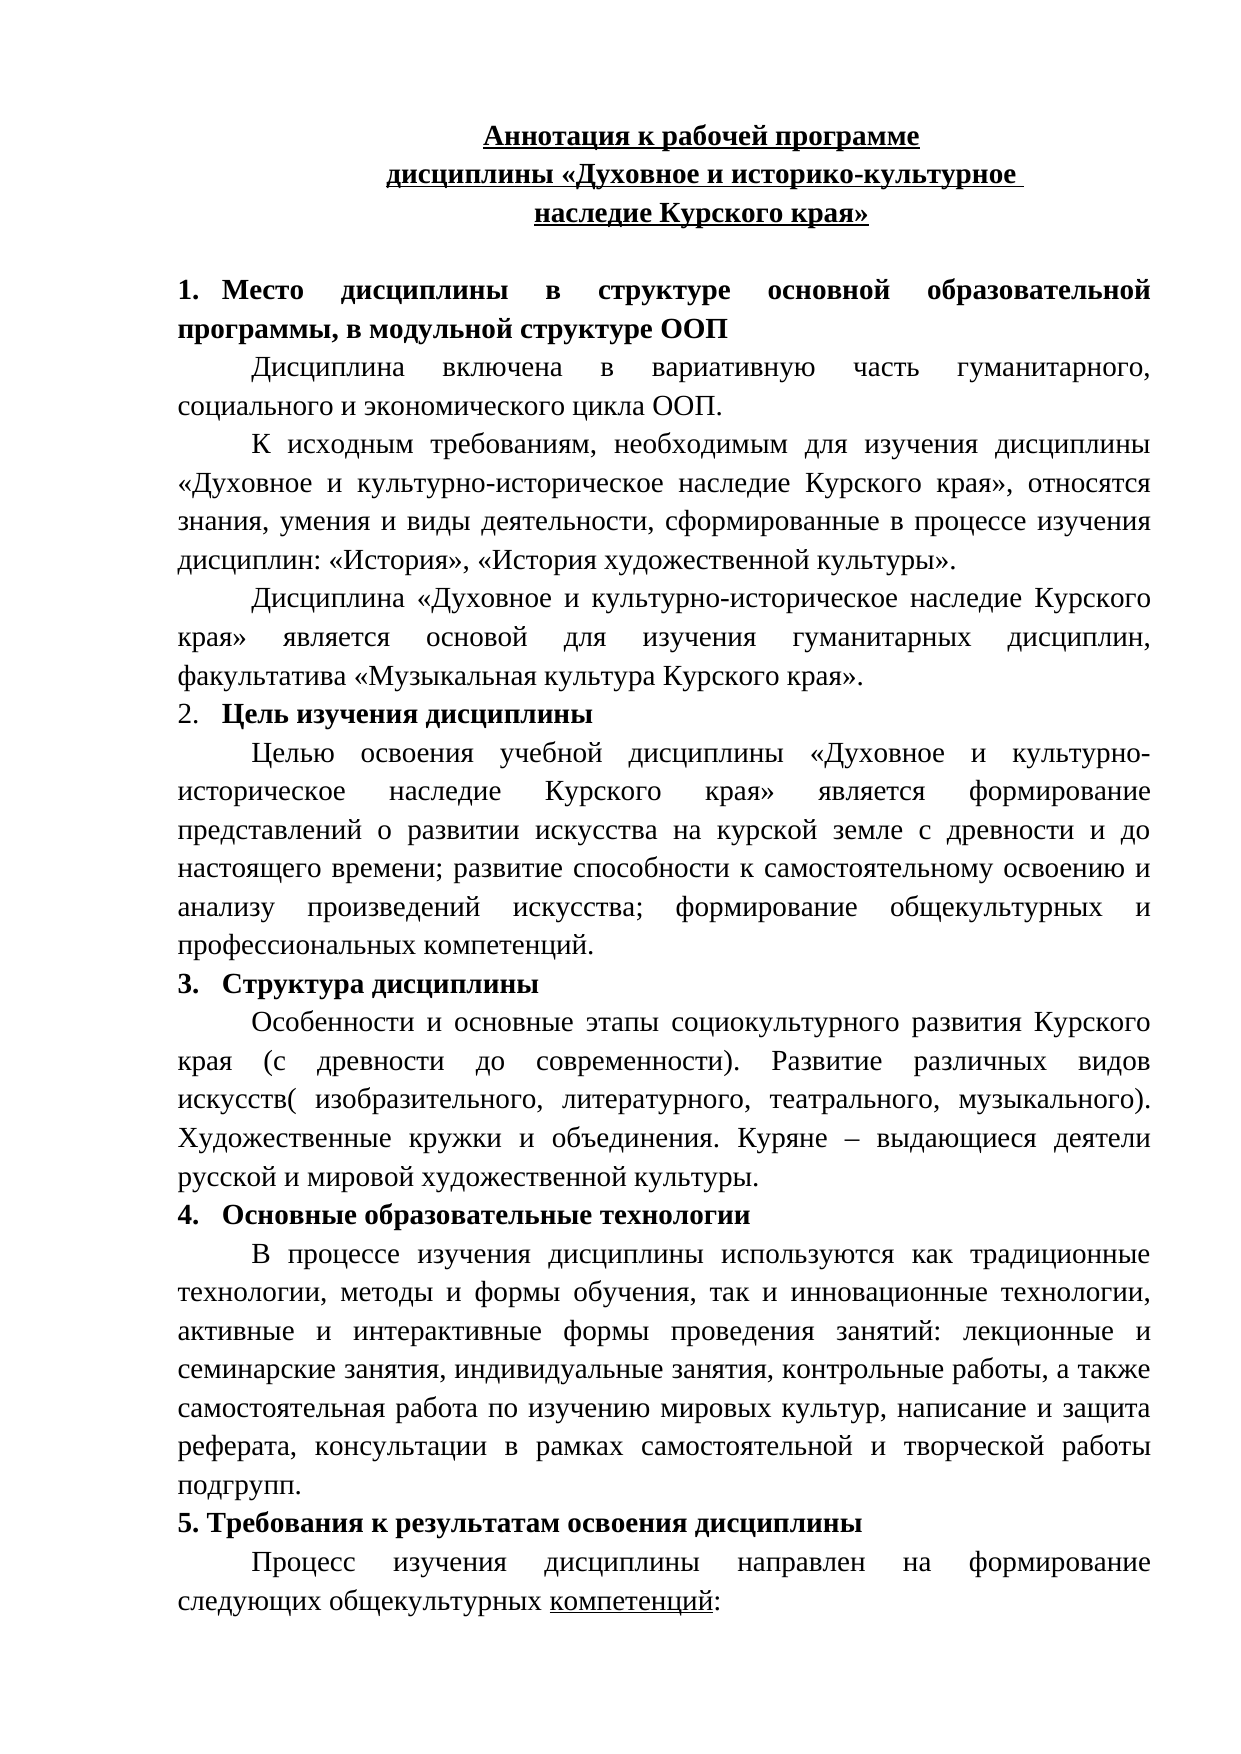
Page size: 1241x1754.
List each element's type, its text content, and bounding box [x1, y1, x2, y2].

list Место дисциплины в структуре основной образовательной программы, в модульной структуре ООП [177, 272, 1152, 344]
list Цель изучения дисциплины [177, 696, 1152, 730]
text Целью освоения учебной дисциплины «Духовное и культурно-историческое наследие Курского края» является формирование представлений о развитии искусства на курской земле с древности и до настоящего времени; развитие способности к самостоятельному освоению и анализу произведений искусства; формирование общекультурных и профессиональных компетенций. [177, 735, 1152, 961]
text Процесс изучения дисциплины направлен на формирование следующих общекультурных компетенций: [177, 1544, 1152, 1616]
text наследие Курского края» [177, 195, 1152, 229]
list Структура дисциплины [177, 966, 1152, 999]
text дисциплины «Духовное и историко-культурное [177, 157, 1152, 190]
text В процессе изучения дисциплины используются как традиционные технологии, методы и формы обучения, так и инновационные технологии, активные и интерактивные формы проведения занятий: лекционные и семинарские занятия, индивидуальные занятия, контрольные работы, а также самостоятельная работа по изучению мировых культур, написание и защита реферата, консультации в рамках самостоятельной и творческой работы подгрупп. [177, 1236, 1152, 1501]
text Аннотация к рабочей программе [177, 118, 1152, 152]
text 5. Требования к результатам освоения дисциплины [177, 1506, 1152, 1539]
text К исходным требованиям, необходимым для изучения дисциплины «Духовное и культурно-историческое наследие Курского края», относятся знания, умения и виды деятельности, сформированные в процессе изучения дисциплин: «История», «История художественной культуры». [177, 426, 1152, 576]
text Особенности и основные этапы социокультурного развития Курского края (с древности до современности). Развитие различных видов искусств( изобразительного, литературного, театрального, музыкального). Художественные кружки и объединения. Куряне – выдающиеся деятели русской и мировой художественной культуры. [177, 1004, 1152, 1192]
list Основные образовательные технологии [177, 1197, 1152, 1231]
text Дисциплина включена в вариативную часть гуманитарного, социального и экономического цикла ООП. [177, 349, 1152, 421]
text Дисциплина «Духовное и культурно-историческое наследие Курского края» является основой для изучения гуманитарных дисциплин, факультатива «Музыкальная культура Курского края». [177, 581, 1152, 691]
